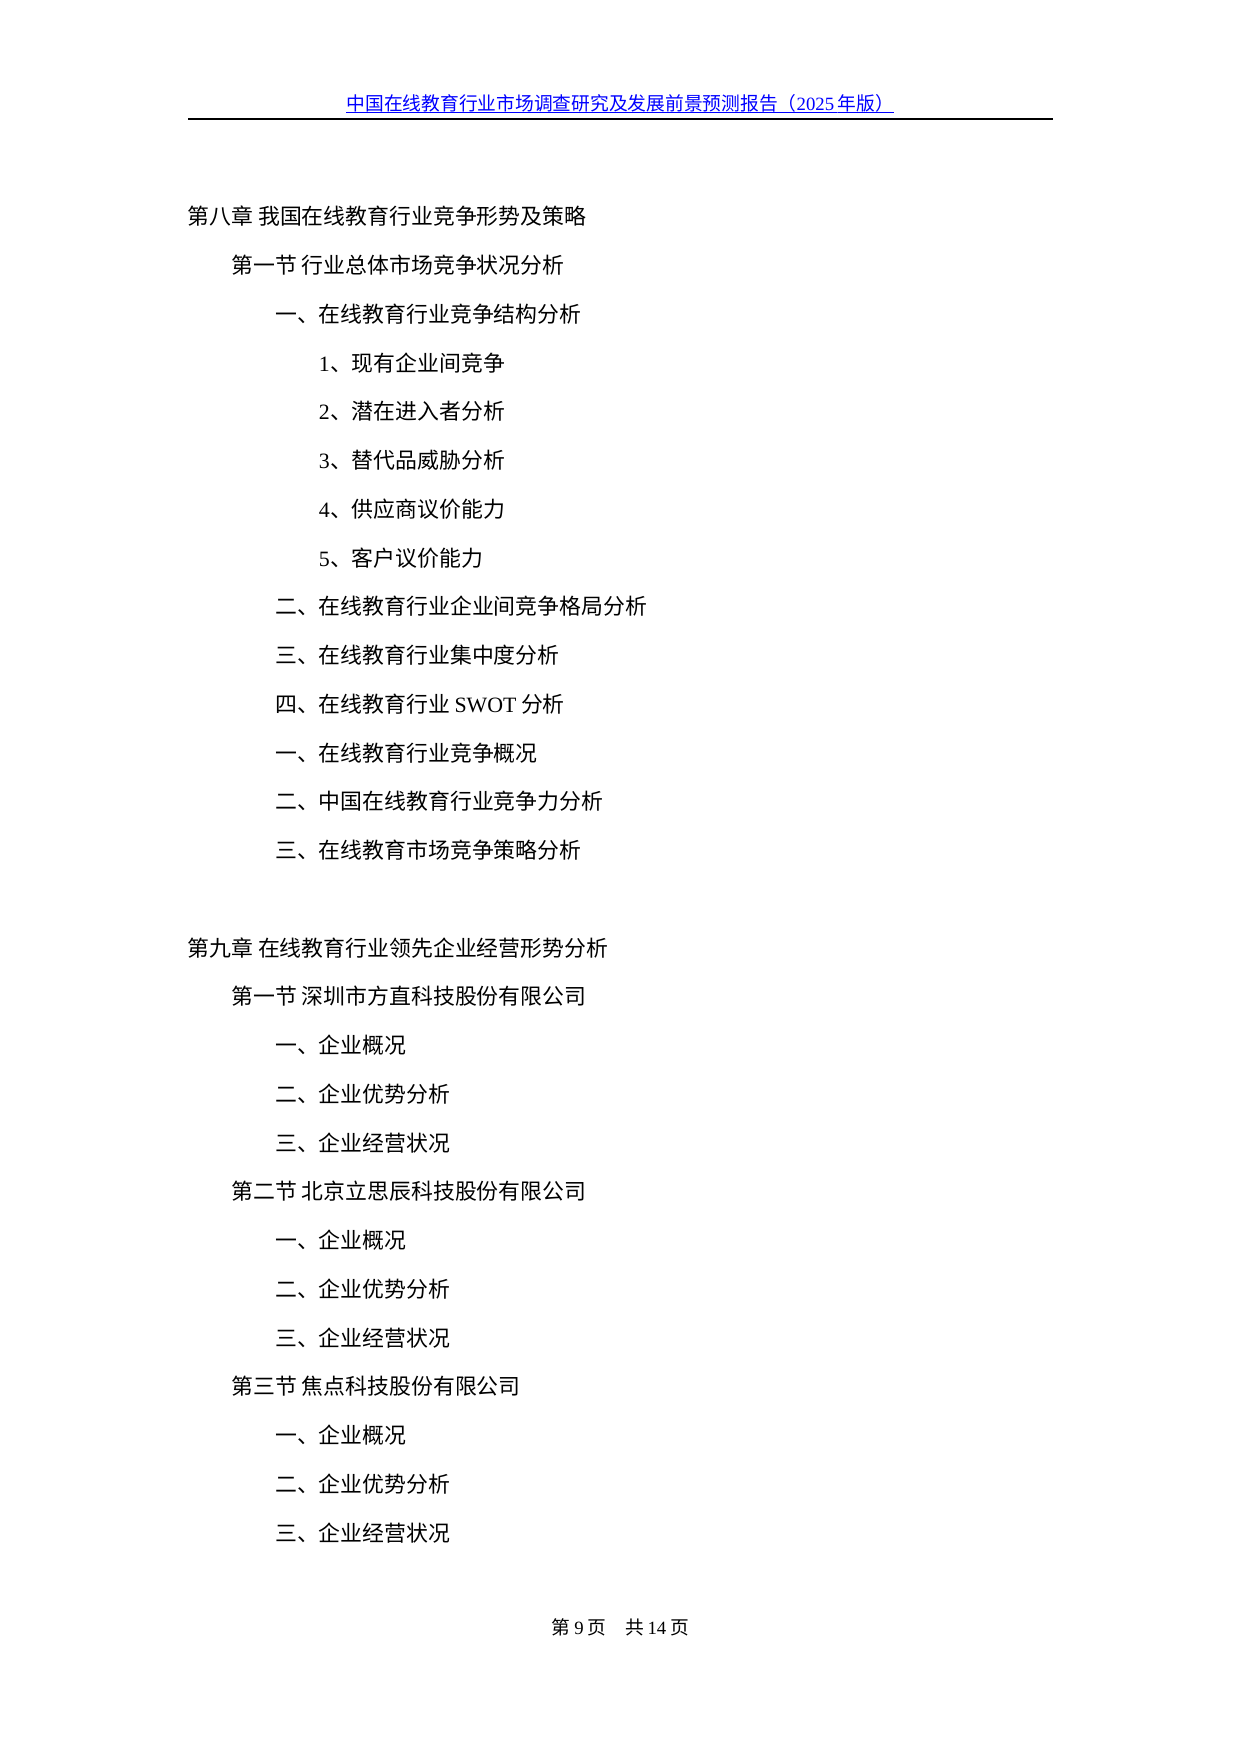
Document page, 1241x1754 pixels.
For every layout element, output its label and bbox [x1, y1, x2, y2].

text [187, 150, 1053, 1548]
